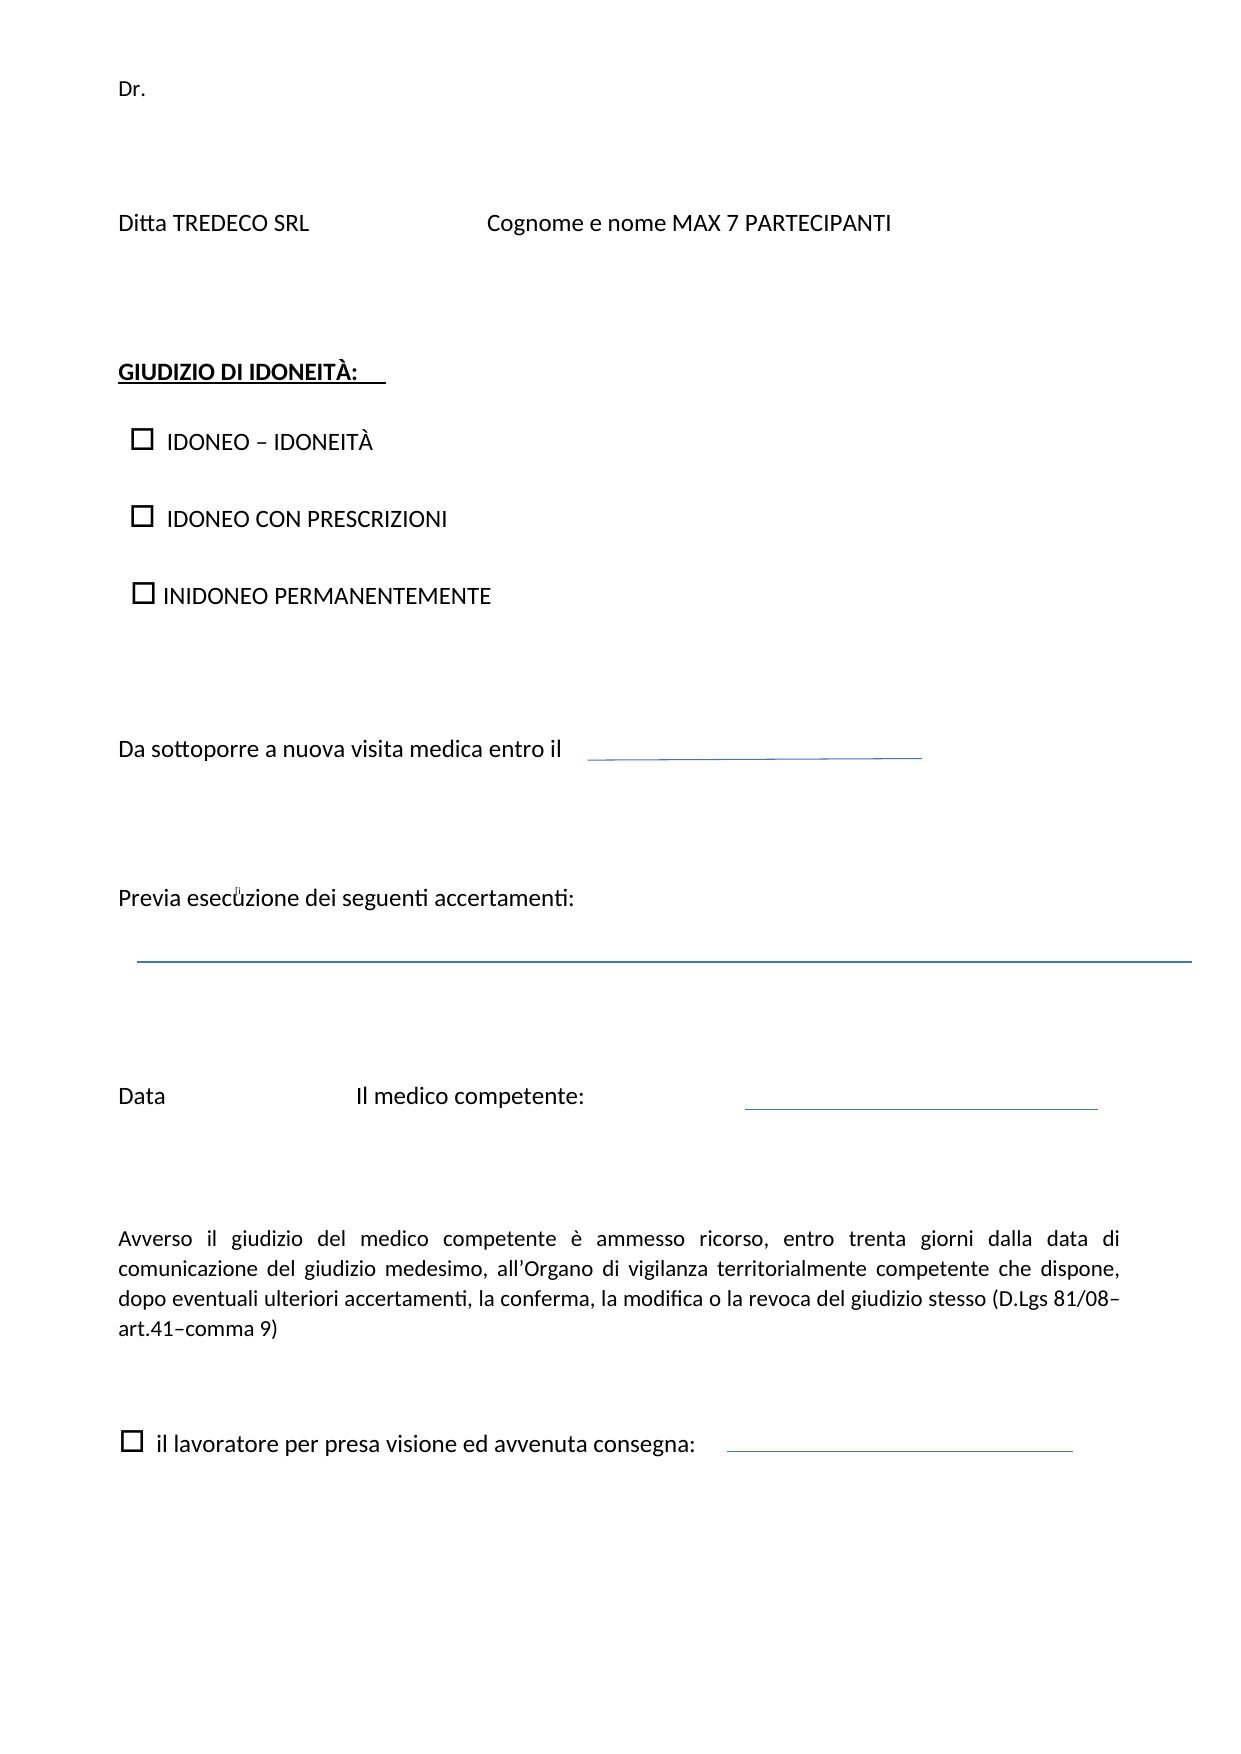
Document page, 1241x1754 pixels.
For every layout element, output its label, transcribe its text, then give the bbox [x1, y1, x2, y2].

text Data Il medico competente: [118, 1080, 1122, 1111]
text Ditta TREDECO SRL Cognome e nome MAX 7 PARTECIPANTI [118, 207, 1122, 238]
text Previa esecuzione dei seguenti accertamenti: [118, 882, 1122, 913]
text □ il lavoratore per presa visione ed avvenuta consegna: [118, 1408, 1122, 1464]
text □ IDONEO – IDONEITÀ [118, 406, 1122, 462]
text □ INIDONEO PERMANENTEMENTE [118, 560, 1122, 616]
text □ IDONEO CON PRESCRIZIONI [118, 483, 1122, 539]
text Da sottoporre a nuova visita medica entro il [118, 733, 1122, 764]
text GIUDIZIO DI IDONEITÀ: [118, 356, 1122, 387]
text Avverso il giudizio del medico competente è ammesso ricorso, entro trenta giorni dalla data di comunicazione del giudizio medesimo, all’Organo di vigilanza territorialmente competente che dispone, dopo eventuali ulteriori accertamenti, la conferma, la modifica o la revoca del giudizio stesso (D.Lgs 81/08–art.41–comma 9) [118, 1224, 1122, 1342]
